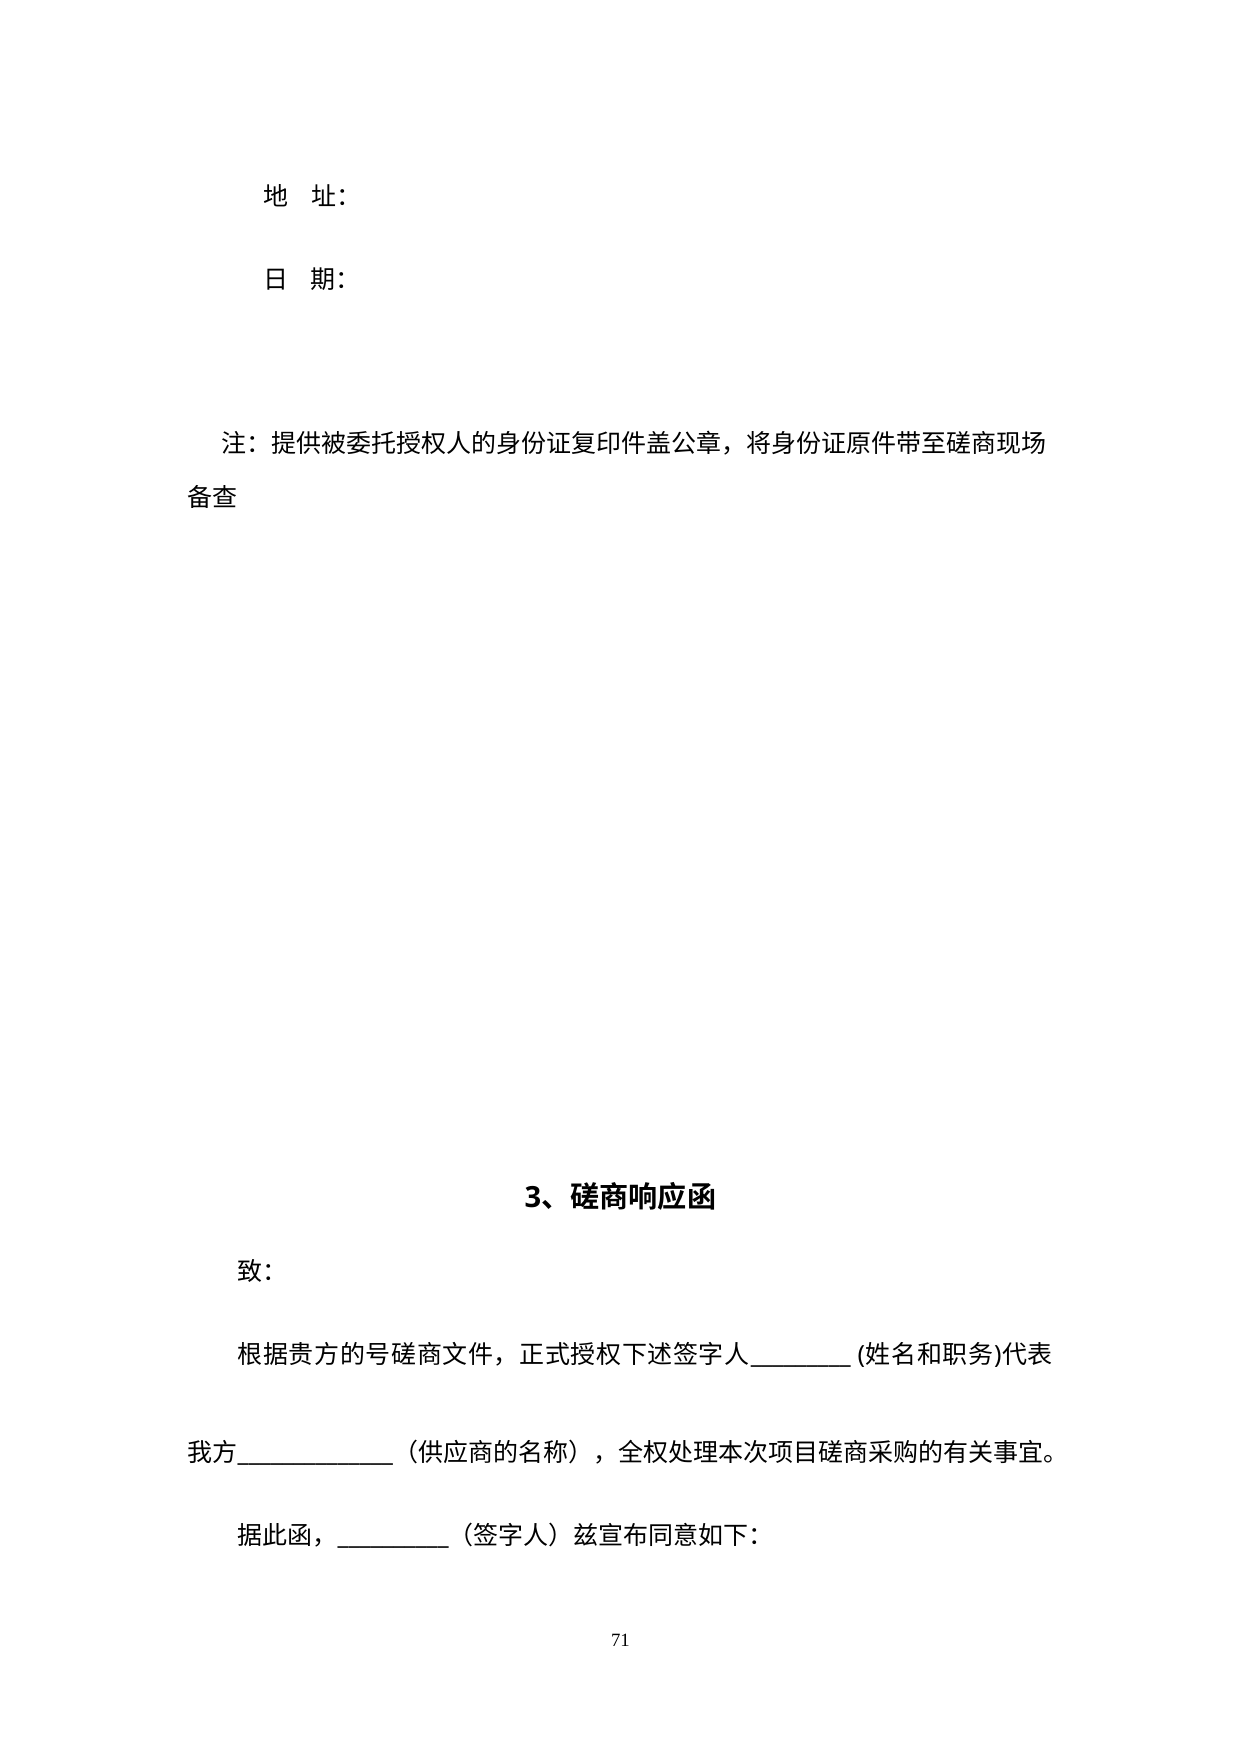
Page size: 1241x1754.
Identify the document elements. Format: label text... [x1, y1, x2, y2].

text 3、磋商响应函 [187, 1174, 1053, 1216]
text 日 期： [187, 245, 1053, 310]
text 地 址： [187, 162, 1053, 227]
text 据此函，__________（签字人）兹宣布同意如下： [187, 1501, 1053, 1566]
text 致： [187, 1237, 1053, 1302]
text 根据贵方的号磋商文件，正式授权下述签字人_________ (姓名和职务)代表我方______________（供应商的名称），全权处理本次项目磋商采购的有关事宜。 [187, 1321, 1053, 1483]
text 注：提供被委托授权人的身份证复印件盖公章，将身份证原件带至磋商现场备查 [187, 423, 1053, 514]
